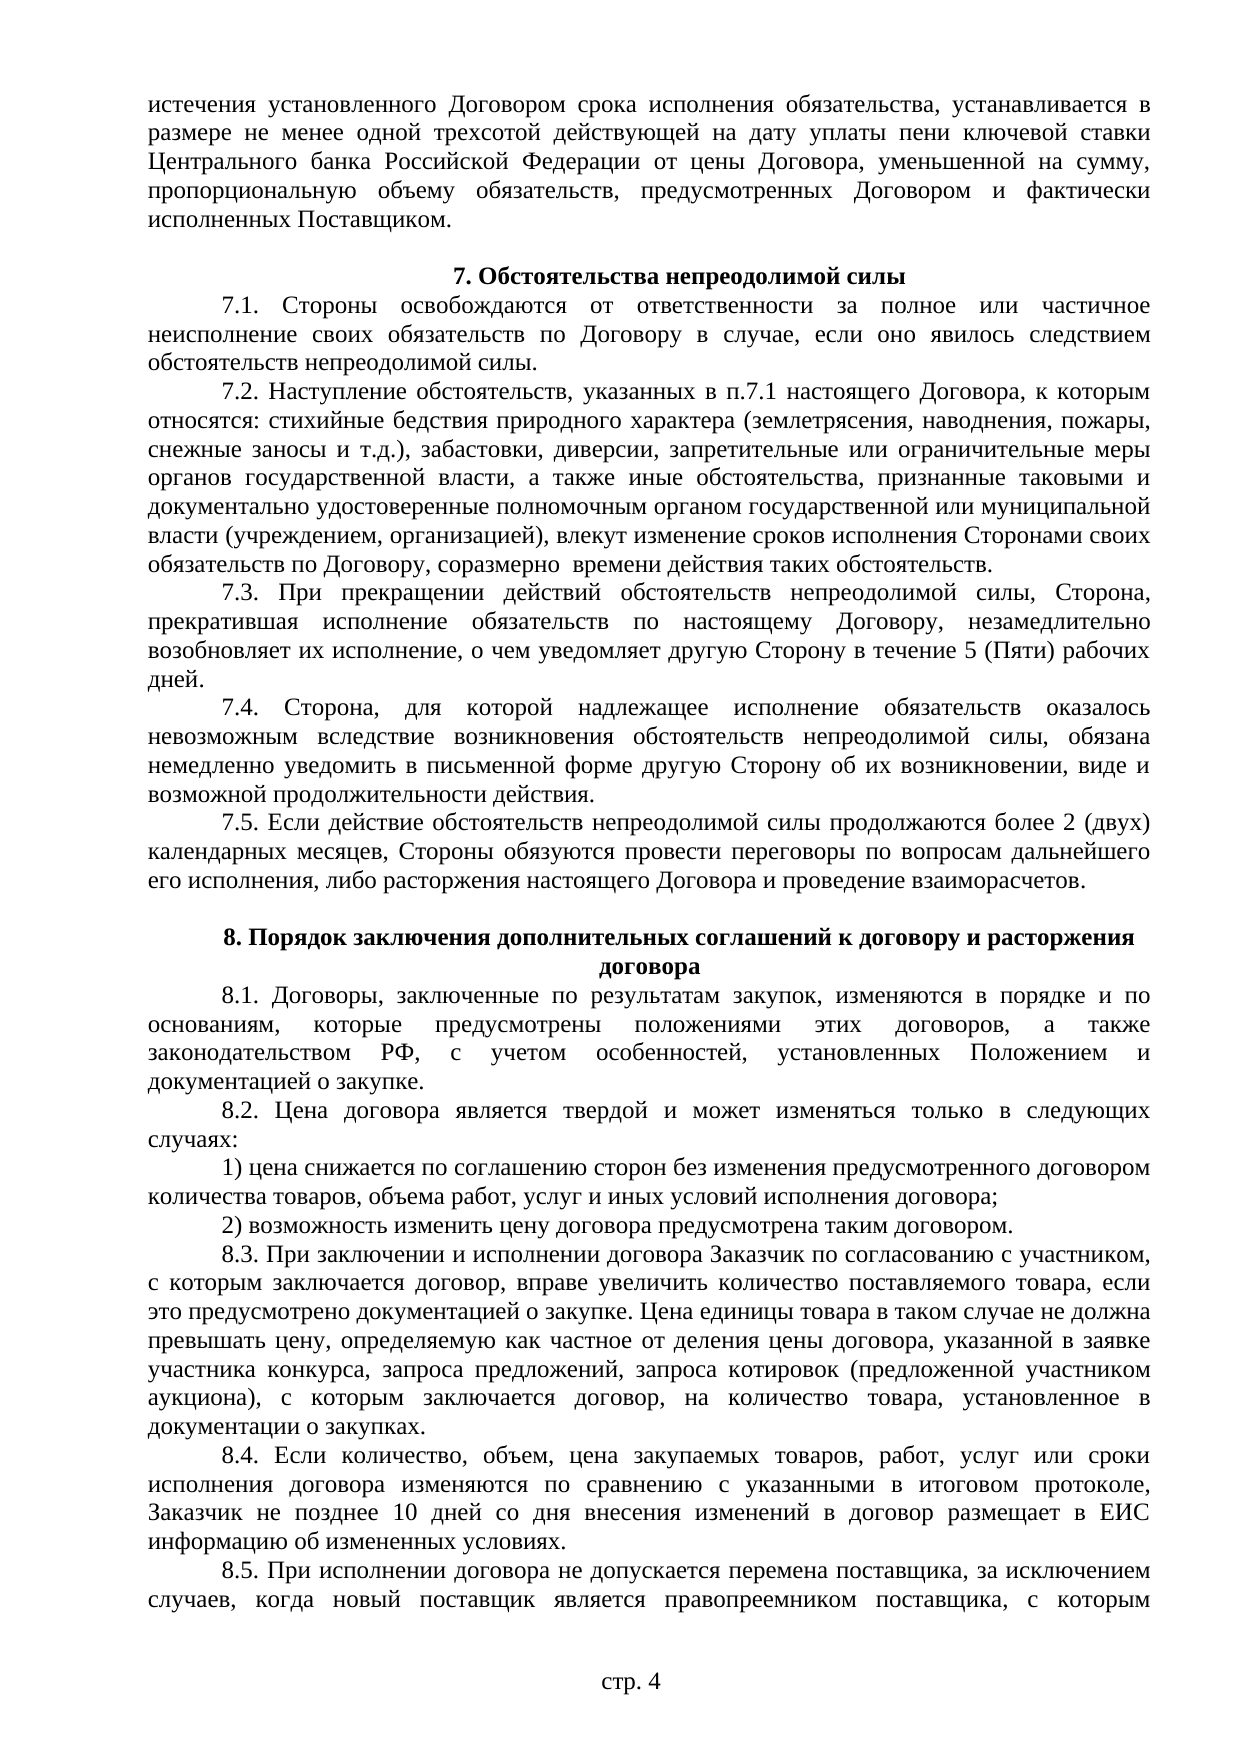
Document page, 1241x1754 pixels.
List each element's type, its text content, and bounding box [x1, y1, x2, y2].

text 7.1. Стороны освобождаются от ответственности за полное или частичное неисполнение своих обязательств по Договору в случае, если оно явилось следствием обстоятельств непреодолимой силы. [148, 290, 1152, 376]
text 7.3. При прекращении действий обстоятельств непреодолимой силы, Сторона, прекратившая исполнение обязательств по настоящему Договору, незамедлительно возобновляет их исполнение, о чем уведомляет другую Сторону в течение 5 (Пяти) рабочих дней. [148, 577, 1152, 692]
text 8. Порядок заключения дополнительных соглашений к договору и расторжения договора [148, 922, 1152, 980]
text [148, 89, 1152, 232]
text 8.1. Договоры, заключенные по результатам закупок, изменяются в порядке и по основаниям, которые предусмотрены положениями этих договоров, а также законодательством РФ, с учетом особенностей, установленных Положением и документацией о закупке. [148, 980, 1152, 1095]
text 7. Обстоятельства непреодолимой силы [148, 261, 1152, 290]
text 7.2. Наступление обстоятельств, указанных в п.7.1 настоящего Договора, к которым относятся: стихийные бедствия природного характера (землетрясения, наводнения, пожары, снежные заносы и т.д.), забастовки, диверсии, запретительные или ограничительные меры органов государственной власти, а также иные обстоятельства, признанные таковыми и документально удостоверенные полномочным органом государственной или муниципальной власти (учреждением, организацией), влекут изменение сроков исполнения Сторонами своих обязательств по Договору, соразмерно времени действия таких обстоятельств. [148, 376, 1152, 577]
text 8.4. Если количество, объем, цена закупаемых товаров, работ, услуг или сроки исполнения договора изменяются по сравнению с указанными в итоговом протоколе, Заказчик не позднее 10 дней со дня внесения изменений в договор размещает в ЕИС информацию об измененных условиях. [148, 1440, 1152, 1555]
text 1) цена снижается по соглашению сторон без изменения предусмотренного договором количества товаров, объема работ, услуг и иных условий исполнения договора; [148, 1152, 1152, 1210]
text 2) возможность изменить цену договора предусмотрена таким договором. [148, 1210, 1152, 1239]
text 8.3. При заключении и исполнении договора Заказчик по согласованию с участником, с которым заключается договор, вправе увеличить количество поставляемого товара, если это предусмотрено документацией о закупке. Цена единицы товара в таком случае не должна превышать цену, определяемую как частное от деления цены договора, указанной в заявке участника конкурса, запроса предложений, запроса котировок (предложенной участником аукциона), с которым заключается договор, на количество товара, установленное в документации о закупках. [148, 1239, 1152, 1440]
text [148, 1555, 1152, 1612]
text 7.4. Сторона, для которой надлежащее исполнение обязательств оказалось невозможным вследствие возникновения обстоятельств непреодолимой силы, обязана немедленно уведомить в письменной форме другую Сторону об их возникновении, виде и возможной продолжительности действия. [148, 692, 1152, 807]
text 8.2. Цена договора является твердой и может изменяться только в следующих случаях: [148, 1095, 1152, 1152]
text 7.5. Если действие обстоятельств непреодолимой силы продолжаются более 2 (двух) календарных месяцев, Стороны обязуются провести переговоры по вопросам дальнейшего его исполнения, либо расторжения настоящего Договора и проведение взаиморасчетов. [148, 807, 1152, 894]
